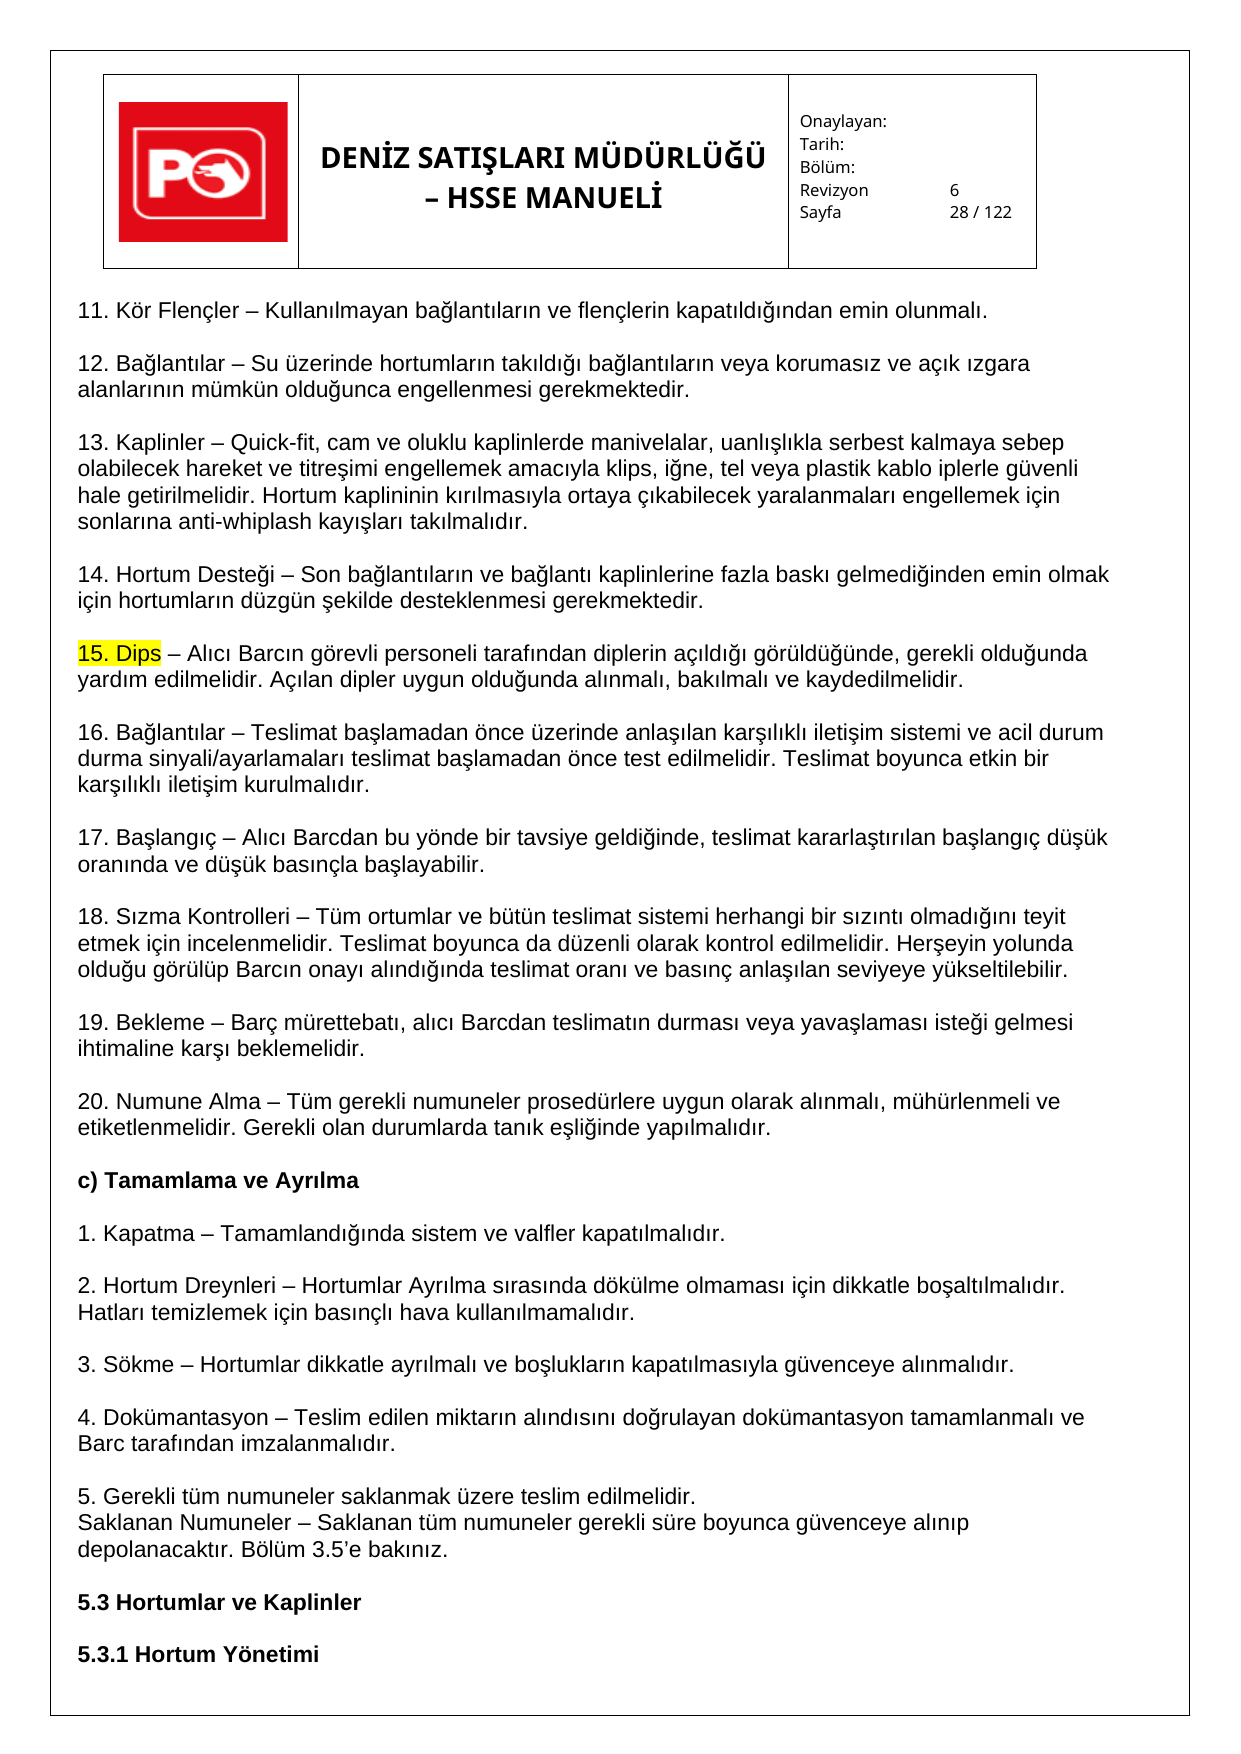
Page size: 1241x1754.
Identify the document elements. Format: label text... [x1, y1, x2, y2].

text 3. Sökme – Hortumlar dikkatle ayrılmalı ve boşlukların kapatılmasıyla güvenceye alınmalıdır. [77, 1351, 1126, 1378]
text 16. Bağlantılar – Teslimat başlamadan önce üzerinde anlaşılan karşılıklı iletişim sistemi ve acil durum durma sinyali/ayarlamaları teslimat başlamadan önce test edilmelidir. Teslimat boyunca etkin bir karşılıklı iletişim kurulmalıdır. [77, 719, 1126, 798]
text 15. Dips – Alıcı Barcın görevli personeli tarafından diplerin açıldığı görüldüğünde, gerekli olduğunda yardım edilmelidir. Açılan dipler uygun olduğunda alınmalı, bakılmalı ve kaydedilmelidir. [77, 640, 1126, 692]
text 13. Kaplinler – Quick-fit, cam ve oluklu kaplinlerde manivelalar, uanlışlıkla serbest kalmaya sebep olabilecek hareket ve titreşimi engellemek amacıyla klips, iğne, tel veya plastik kablo iplerle güvenli hale getirilmelidir. Hortum kaplininin kırılmasıyla ortaya çıkabilecek yaralanmaları engellemek için sonlarına anti-whiplash kayışları takılmalıdır. [77, 429, 1126, 534]
text 5.3.1 Hortum Yönetimi [77, 1641, 1126, 1667]
text 12. Bağlantılar – Su üzerinde hortumların takıldığı bağlantıların veya korumasız ve açık ızgara alanlarının mümkün olduğunca engellenmesi gerekmektedir. [77, 350, 1126, 402]
text 18. Sızma Kontrolleri – Tüm ortumlar ve bütün teslimat sistemi herhangi bir sızıntı olmadığını teyit etmek için incelenmelidir. Teslimat boyunca da düzenli olarak kontrol edilmelidir. Herşeyin yolunda olduğu görülüp Barcın onayı alındığında teslimat oranı ve basınç anlaşılan seviyeye yükseltilebilir. [77, 903, 1126, 982]
text 5.3 Hortumlar ve Kaplinler [77, 1588, 1126, 1615]
text Saklanan Numuneler – Saklanan tüm numuneler gerekli süre boyunca güvenceye alınıp depolanacaktır. Bölüm 3.5’e bakınız. [77, 1509, 1126, 1562]
text 14. Hortum Desteği – Son bağlantıların ve bağlantı kaplinlerine fazla baskı gelmediğinden emin olmak için hortumların düzgün şekilde desteklenmesi gerekmektedir. [77, 561, 1126, 613]
text 2. Hortum Dreynleri – Hortumlar Ayrılma sırasında dökülme olmaması için dikkatle boşaltılmalıdır. Hatları temizlemek için basınçlı hava kullanılmamalıdır. [77, 1272, 1126, 1325]
text 1. Kapatma – Tamamlandığında sistem ve valfler kapatılmalıdır. [77, 1219, 1126, 1246]
text 4. Dokümantasyon – Teslim edilen miktarın alındısını doğrulayan dokümantasyon tamamlanmalı ve Barc tarafından imzalanmalıdır. [77, 1404, 1126, 1457]
text c) Tamamlama ve Ayrılma [77, 1167, 1126, 1193]
text 20. Numune Alma – Tüm gerekli numuneler prosedürlere uygun olarak alınmalı, mühürlenmeli ve etiketlenmelidir. Gerekli olan durumlarda tanık eşliğinde yapılmalıdır. [77, 1088, 1126, 1140]
text 19. Bekleme – Barç mürettebatı, alıcı Barcdan teslimatın durması veya yavaşlaması isteği gelmesi ihtimaline karşı beklemelidir. [77, 1009, 1126, 1061]
text 17. Başlangıç – Alıcı Barcdan bu yönde bir tavsiye geldiğinde, teslimat kararlaştırılan başlangıç düşük oranında ve düşük basınçla başlayabilir. [77, 824, 1126, 877]
picture [118, 102, 288, 242]
text 11. Kör Flençler – Kullanılmayan bağlantıların ve flençlerin kapatıldığından emin olunmalı. [77, 297, 1126, 323]
text 5. Gerekli tüm numuneler saklanmak üzere teslim edilmelidir. [77, 1483, 1126, 1509]
